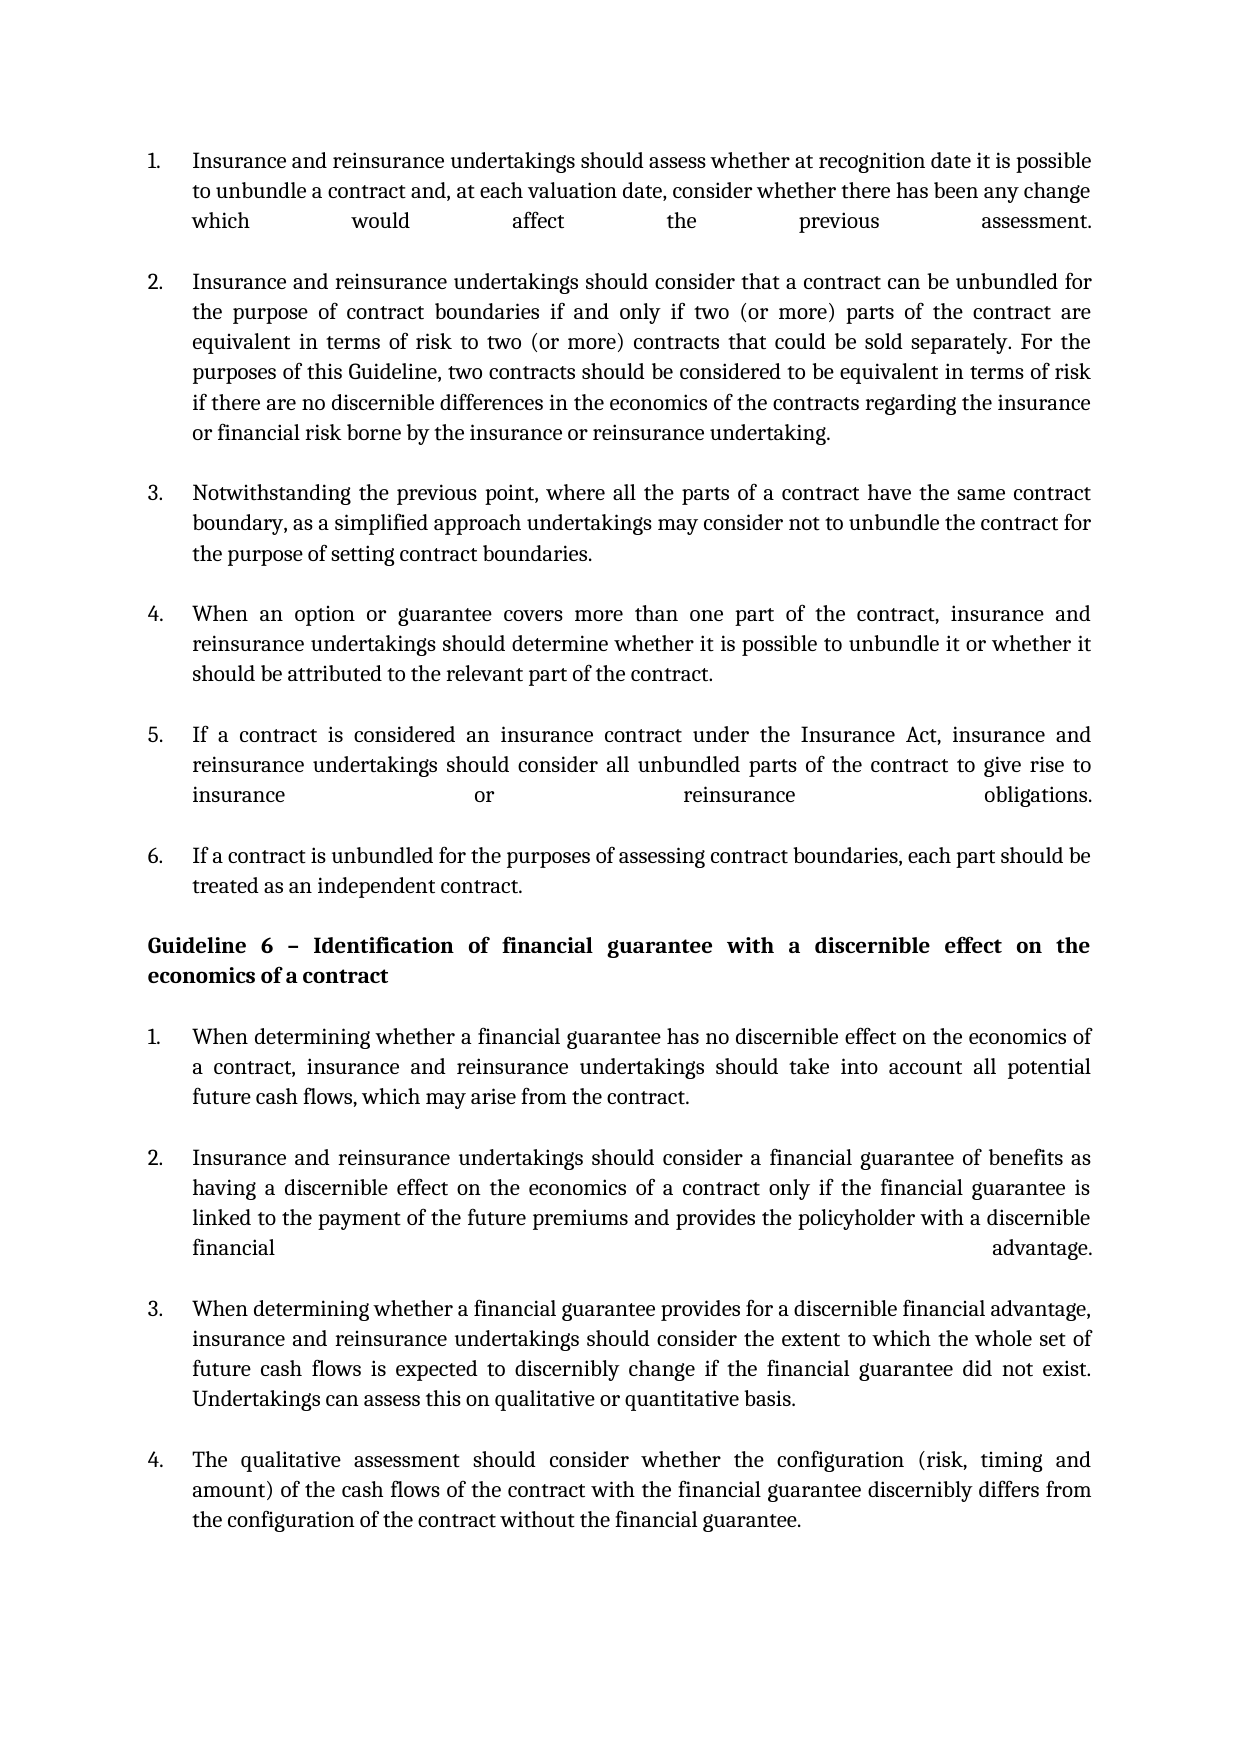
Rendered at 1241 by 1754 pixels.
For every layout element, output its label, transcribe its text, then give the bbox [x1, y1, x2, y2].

text 6. If a contract is unbundled for the purposes of assessing contract boundaries, each part should be treated as an independent contract. [148, 842, 1093, 899]
text 4. The qualitative assessment should consider whether the configuration (risk, timing and amount) of the cash flows of the contract with the financial guarantee discernibly differs from the configuration of the contract without the financial guarantee. [148, 1447, 1093, 1533]
text 2. Insurance and reinsurance undertakings should consider a financial guarantee of benefits as having a discernible effect on the economics of a contract only if the financial guarantee is linked to the payment of the future premiums and provides the policyholder with a discernible financial advantage. [148, 1144, 1093, 1292]
text 5. If a contract is considered an insurance contract under the Insurance Act, insurance and reinsurance undertakings should consider all unbundled parts of the contract to give rise to insurance or reinsurance obligations. [148, 722, 1093, 838]
text 4. When an option or guarantee covers more than one part of the contract, insurance and reinsurance undertakings should determine whether it is possible to unbundle it or whether it should be attributed to the relevant part of the contract. [148, 601, 1093, 687]
text Guideline 6 – Identification of financial guarantee with a discernible effect on the economics of a contract [148, 933, 1093, 989]
text 3. When determining whether a financial guarantee provides for a discernible financial advantage, insurance and reinsurance undertakings should consider the extent to which the whole set of future cash flows is expected to discernibly change if the financial guarantee did not exist. Undertakings can assess this on qualitative or quantitative basis. [148, 1296, 1093, 1412]
text 3. Notwithstanding the previous point, where all the parts of a contract have the same contract boundary, as a simplified approach undertakings may consider not to unbundle the contract for the purpose of setting contract boundaries. [148, 480, 1093, 567]
text 1. When determining whether a financial guarantee has no discernible effect on the economics of a contract, insurance and reinsurance undertakings should take into account all potential future cash flows, which may arise from the contract. [148, 1024, 1093, 1110]
text 2. Insurance and reinsurance undertakings should consider that a contract can be unbundled for the purpose of contract boundaries if and only if two (or more) parts of the contract are equivalent in terms of risk to two (or more) contracts that could be sold separately. For the purposes of this Guideline, two contracts should be considered to be equivalent in terms of risk if there are no discernible differences in the economics of the contracts regarding the insurance or financial risk borne by the insurance or reinsurance undertaking. [148, 268, 1093, 446]
text 1. Insurance and reinsurance undertakings should assess whether at recognition date it is possible to unbundle a contract and, at each valuation date, consider whether there has been any change which would affect the previous assessment. [148, 148, 1093, 264]
